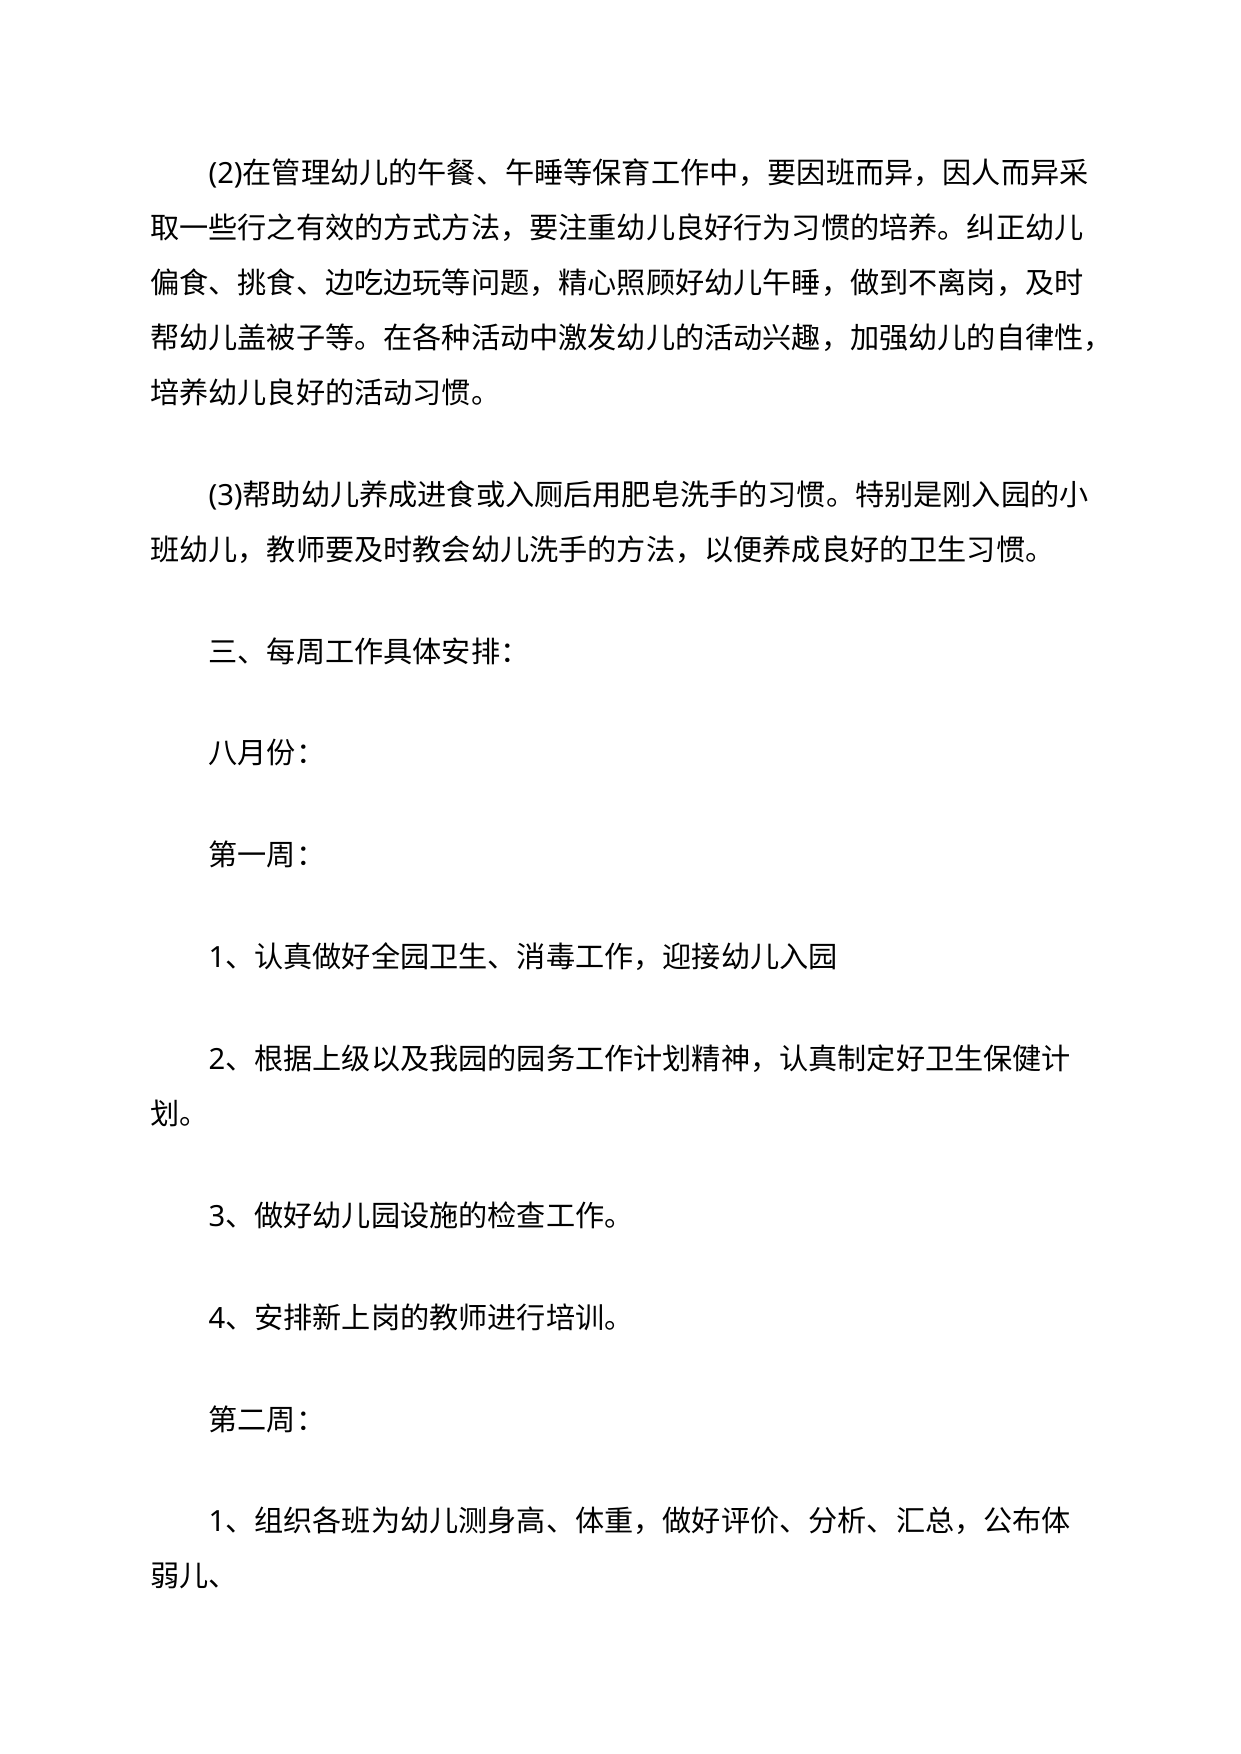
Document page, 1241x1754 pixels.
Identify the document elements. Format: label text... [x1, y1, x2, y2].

text 第二周： [150, 1396, 1090, 1438]
text 三、每周工作具体安排： [150, 628, 1090, 671]
text (2)在管理幼儿的午餐、午睡等保育工作中，要因班而异，因人而异采取一些行之有效的方式方法，要注重幼儿良好行为习惯的培养。纠正幼儿偏食、挑食、边吃边玩等问题，精心照顾好幼儿午睡，做到不离岗，及时帮幼儿盖被子等。在各种活动中激发幼儿的活动兴趣，加强幼儿的自律性，培养幼儿良好的活动习惯。 [150, 150, 1090, 412]
text 八月份： [150, 730, 1090, 772]
text 第一周： [150, 832, 1090, 874]
text 2、根据上级以及我园的园务工作计划精神，认真制定好卫生保健计划。 [150, 1036, 1090, 1133]
text 3、做好幼儿园设施的检查工作。 [150, 1192, 1090, 1235]
text (3)帮助幼儿养成进食或入厕后用肥皂洗手的习惯。特别是刚入园的小班幼儿，教师要及时教会幼儿洗手的方法，以便养成良好的卫生习惯。 [150, 471, 1090, 569]
text 4、安排新上岗的教师进行培训。 [150, 1294, 1090, 1337]
text 1、认真做好全园卫生、消毒工作，迎接幼儿入园 [150, 933, 1090, 976]
text 1、组织各班为幼儿测身高、体重，做好评价、分析、汇总，公布体弱儿、 [150, 1498, 1090, 1595]
